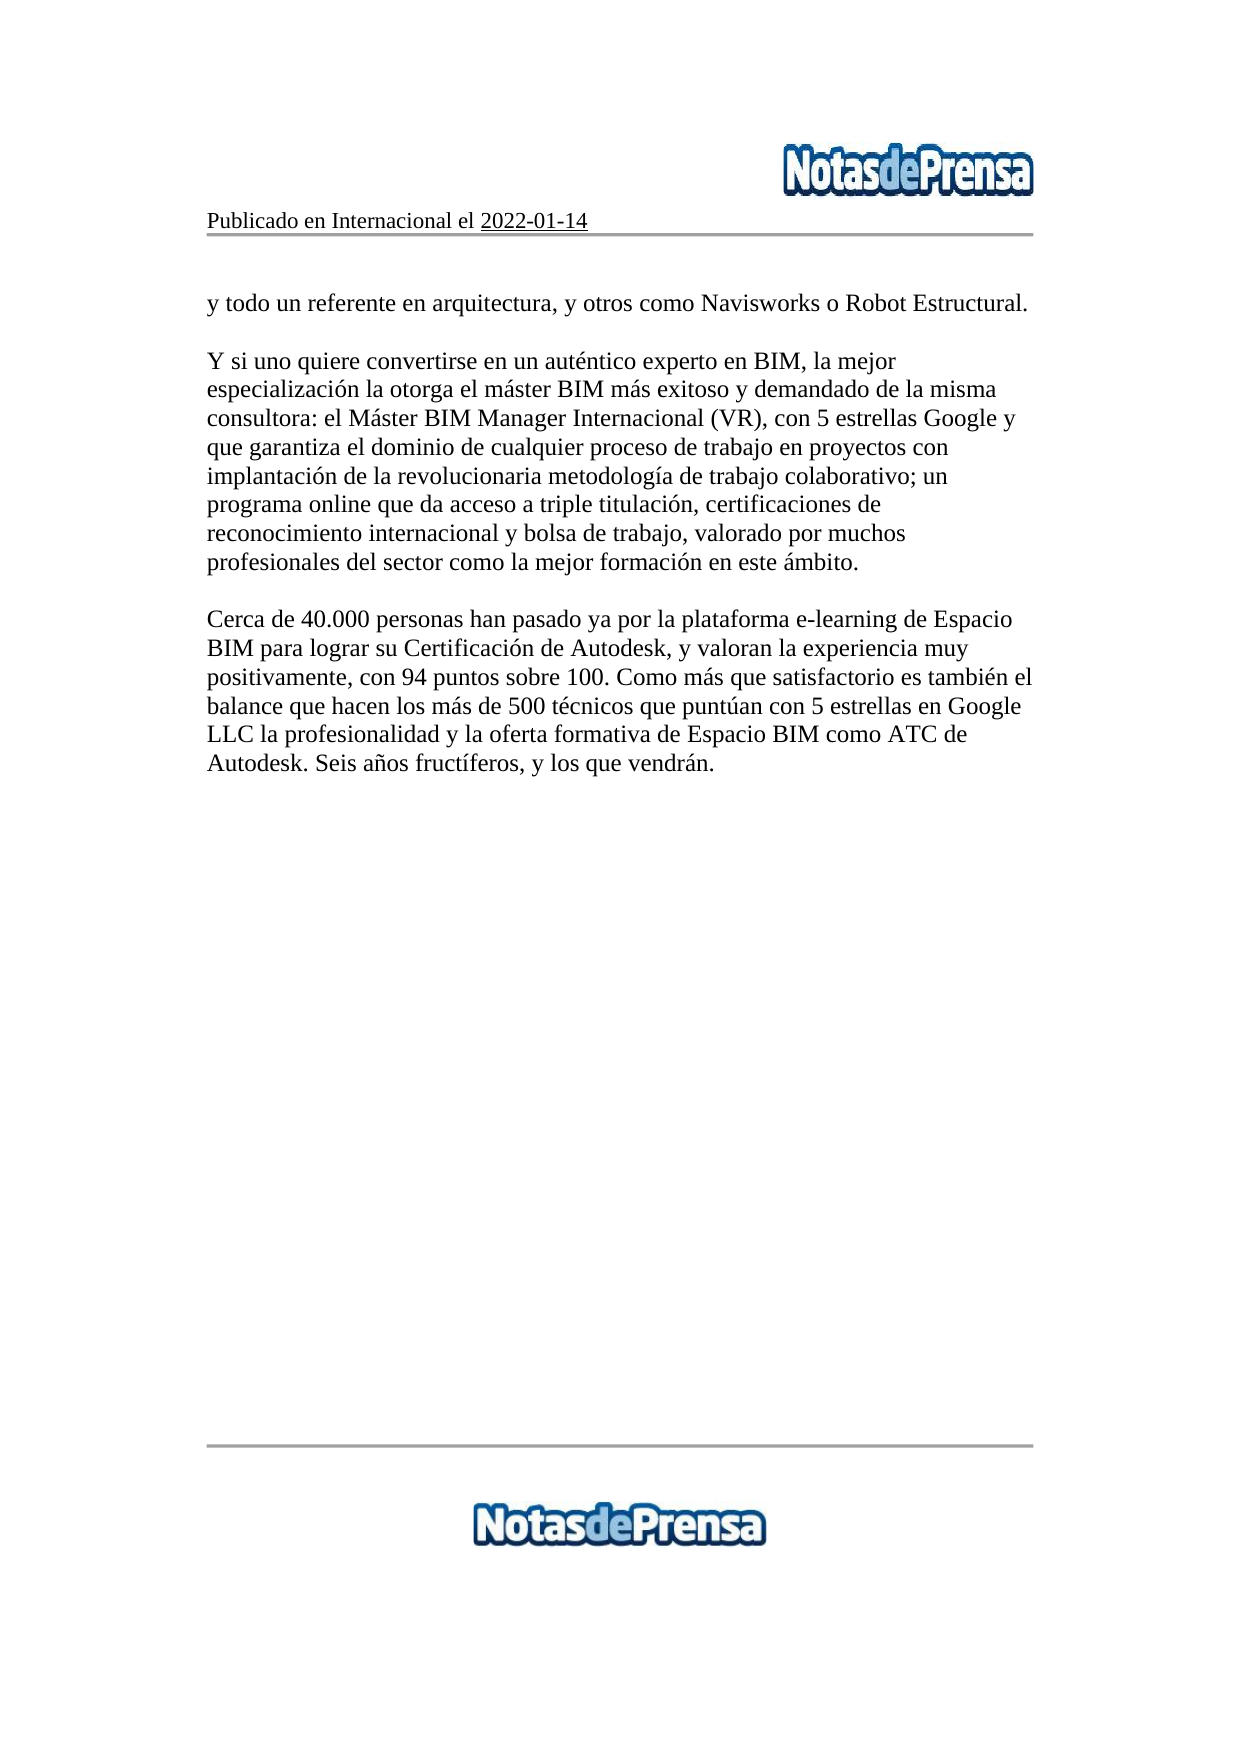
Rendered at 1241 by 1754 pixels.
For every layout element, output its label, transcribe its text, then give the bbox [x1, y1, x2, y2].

picture [783, 142, 1034, 199]
picture [473, 1501, 767, 1548]
